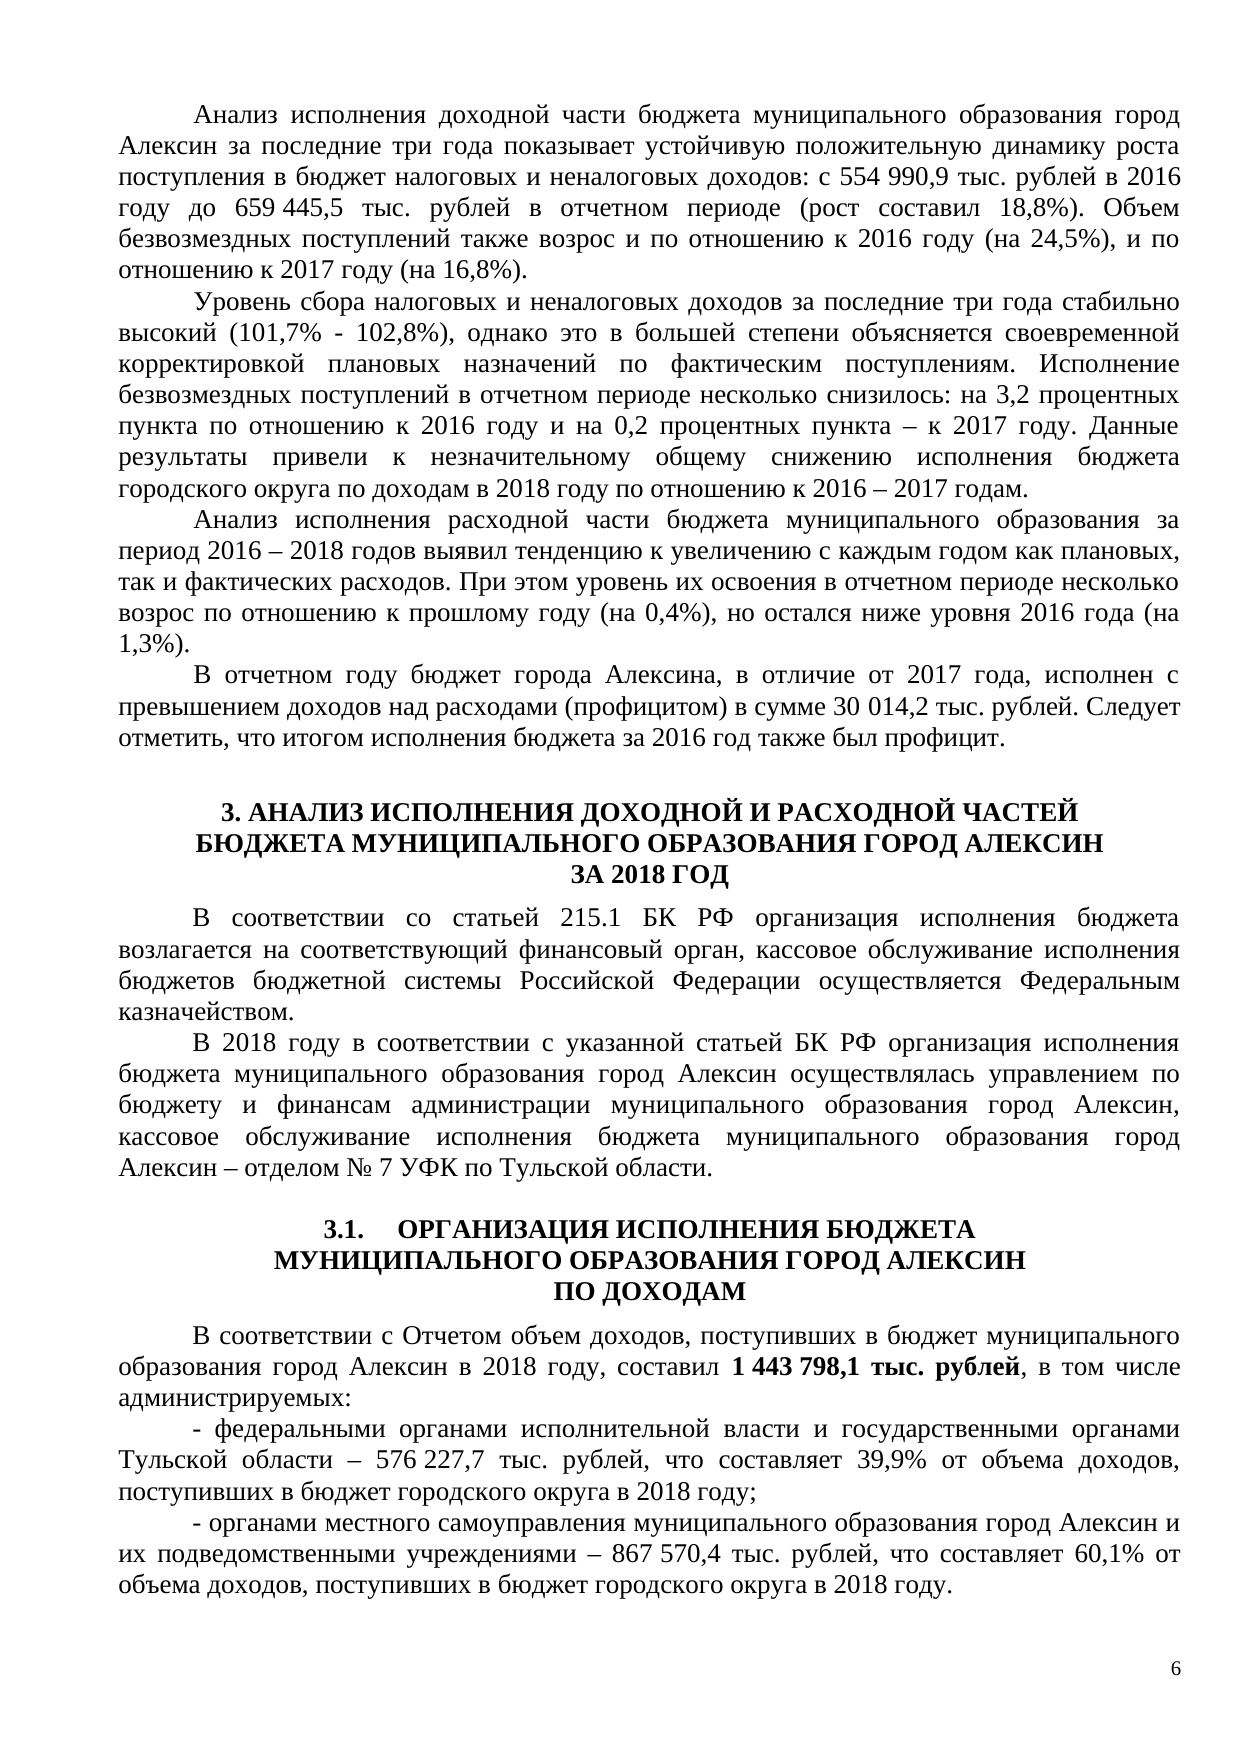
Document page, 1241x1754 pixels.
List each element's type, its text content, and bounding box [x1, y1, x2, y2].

text - органами местного самоуправления муниципального образования город Алексин и их подведомственными учреждениями – 867 570,4 тыс. рублей, что составляет 60,1% от объема доходов, поступивших в бюджет городского округа в 2018 году. [118, 1506, 1181, 1599]
text Анализ исполнения доходной части бюджета муниципального образования город Алексин за последние три года показывает устойчивую положительную динамику роста поступления в бюджет налоговых и неналоговых доходов: с 554 990,9 тыс. рублей в 2016 году до 659 445,5 тыс. рублей в отчетном периоде (рост составил 18,8%). Объем безвозмездных поступлений также возрос и по отношению к 2016 году (на 24,5%), и по отношению к 2017 году (на 16,8%). [118, 98, 1181, 285]
text В соответствии со статьей 215.1 БК РФ организация исполнения бюджета возлагается на соответствующий финансовый орган, кассовое обслуживание исполнения бюджетов бюджетной системы Российской Федерации осуществляется Федеральным казначейством. [118, 902, 1181, 1026]
text - федеральными органами исполнительной власти и государственными органами Тульской области – 576 227,7 тыс. рублей, что составляет 39,9% от объема доходов, поступивших в бюджет городского округа в 2018 году; [118, 1412, 1181, 1506]
text МУНИЦИПАЛЬНОГО ОБРАЗОВАНИЯ ГОРОД АЛЕКСИН [118, 1244, 1181, 1275]
text В 2018 году в соответствии с указанной статьей БК РФ организация исполнения бюджета муниципального образования город Алексин осуществлялась управлением по бюджету и финансам администрации муниципального образования город Алексин, кассовое обслуживание исполнения бюджета муниципального образования город Алексин – отделом № 7 УФК по Тульской области. [118, 1026, 1181, 1182]
text бюджета муниципального образования ГОРОД АЛЕКСИН [118, 827, 1181, 858]
text Анализ исполнения расходной части бюджета муниципального образования за период 2016 – 2018 годов выявил тенденцию к увеличению с каждым годом как плановых, так и фактических расходов. При этом уровень их освоения в отчетном периоде несколько возрос по отношению к прошлому году (на 0,4%), но остался ниже уровня 2016 года (на 1,3%). [118, 503, 1181, 658]
text ПО ДОХОДАМ [118, 1275, 1181, 1306]
text за 2018 год [118, 858, 1181, 889]
text 3.1. ОРГАНИЗАЦИЯ ИСПОЛНЕНИЯ БЮДЖЕТА [118, 1213, 1181, 1244]
text В отчетном году бюджет города Алексина, в отличие от 2017 года, исполнен с превышением доходов над расходами (профицитом) в сумме 30 014,2 тыс. рублей. Следует отметить, что итогом исполнения бюджета за 2016 год также был профицит. [118, 658, 1181, 752]
text В соответствии с Отчетом объем доходов, поступивших в бюджет муниципального образования город Алексин в 2018 году, составил 1 443 798,1 тыс. рублей, в том числе администрируемых: [118, 1319, 1181, 1412]
text Уровень сбора налоговых и неналоговых доходов за последние три года стабильно высокий (101,7% - 102,8%), однако это в большей степени объясняется своевременной корректировкой плановых назначений по фактическим поступлениям. Исполнение безвозмездных поступлений в отчетном периоде несколько снизилось: на 3,2 процентных пункта по отношению к 2016 году и на 0,2 процентных пункта – к 2017 году. Данные результаты привели к незначительному общему снижению исполнения бюджета городского округа по доходам в 2018 году по отношению к 2016 – 2017 годам. [118, 285, 1181, 503]
text 3. Анализ исполнения доходной и расходной частей [118, 796, 1181, 827]
